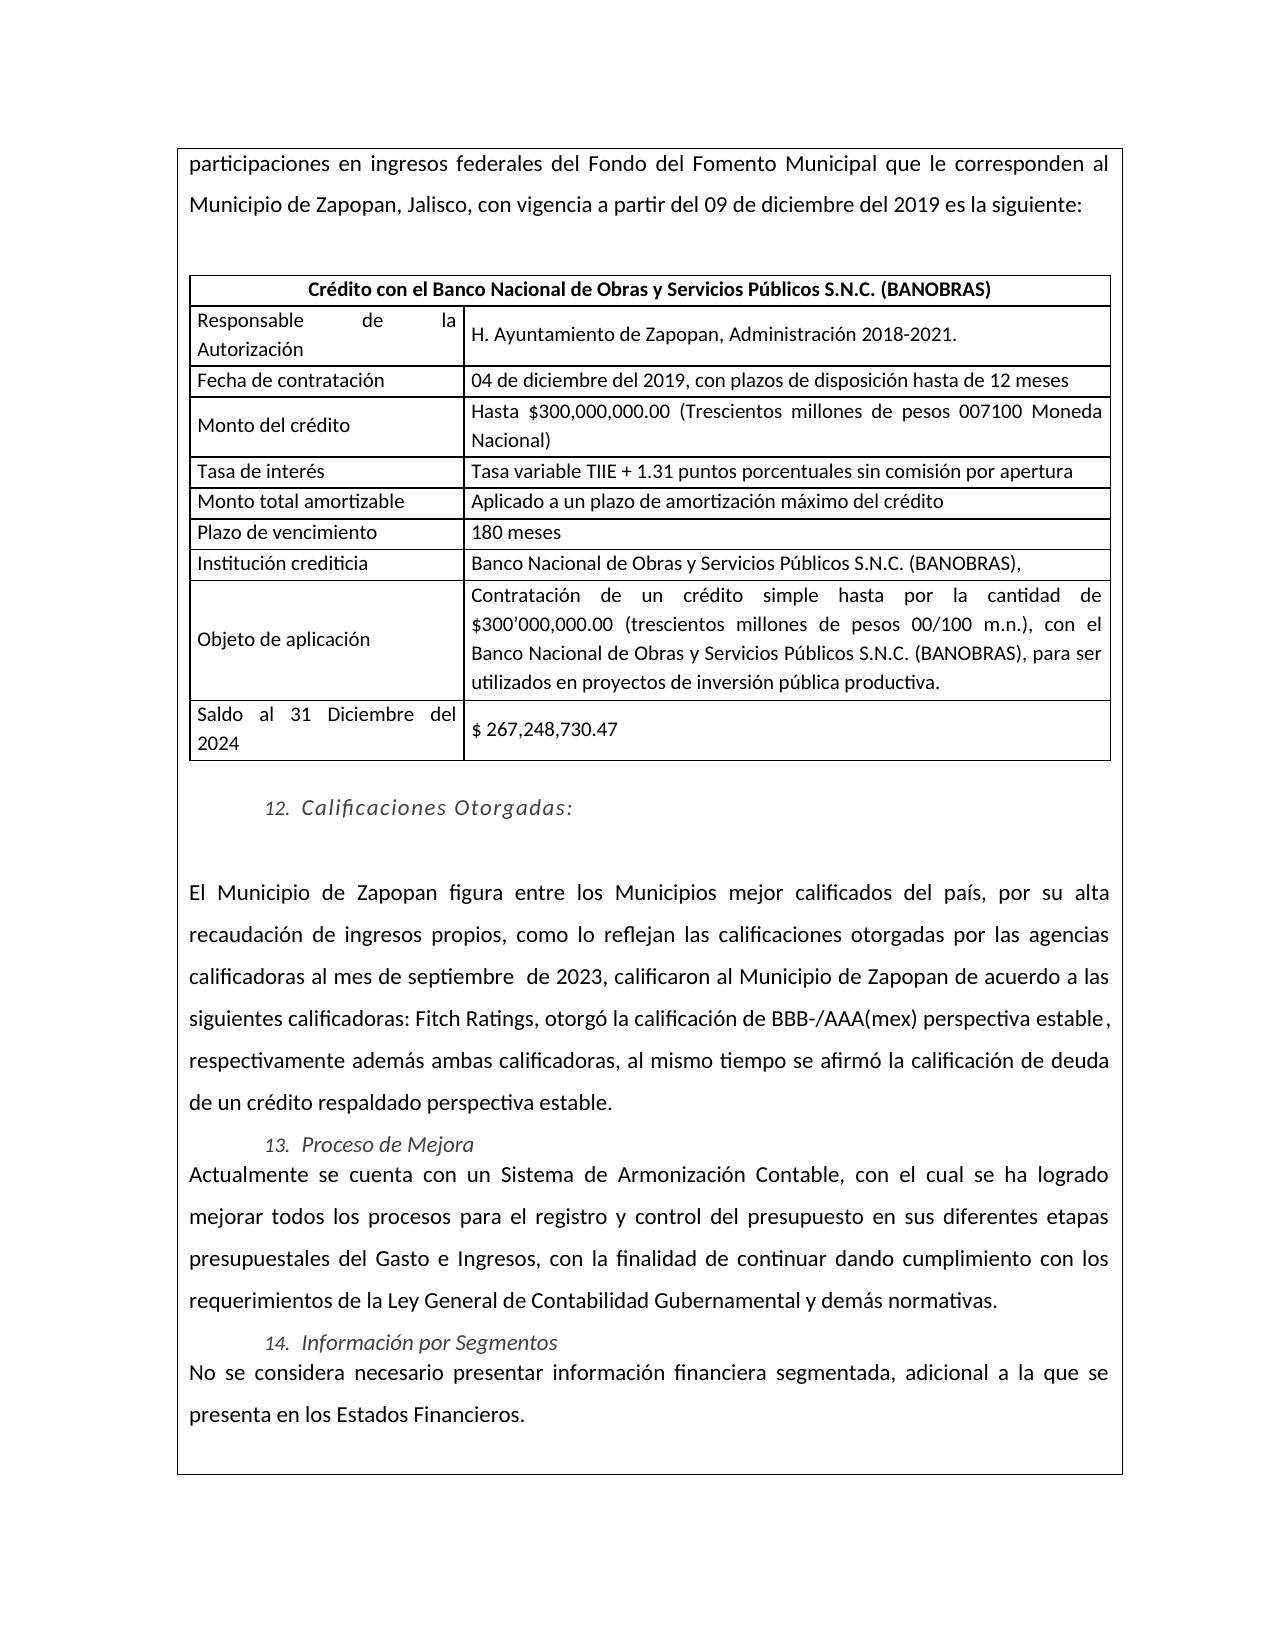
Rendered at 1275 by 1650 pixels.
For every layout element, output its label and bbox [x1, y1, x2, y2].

table_header [178, 149, 1122, 1474]
